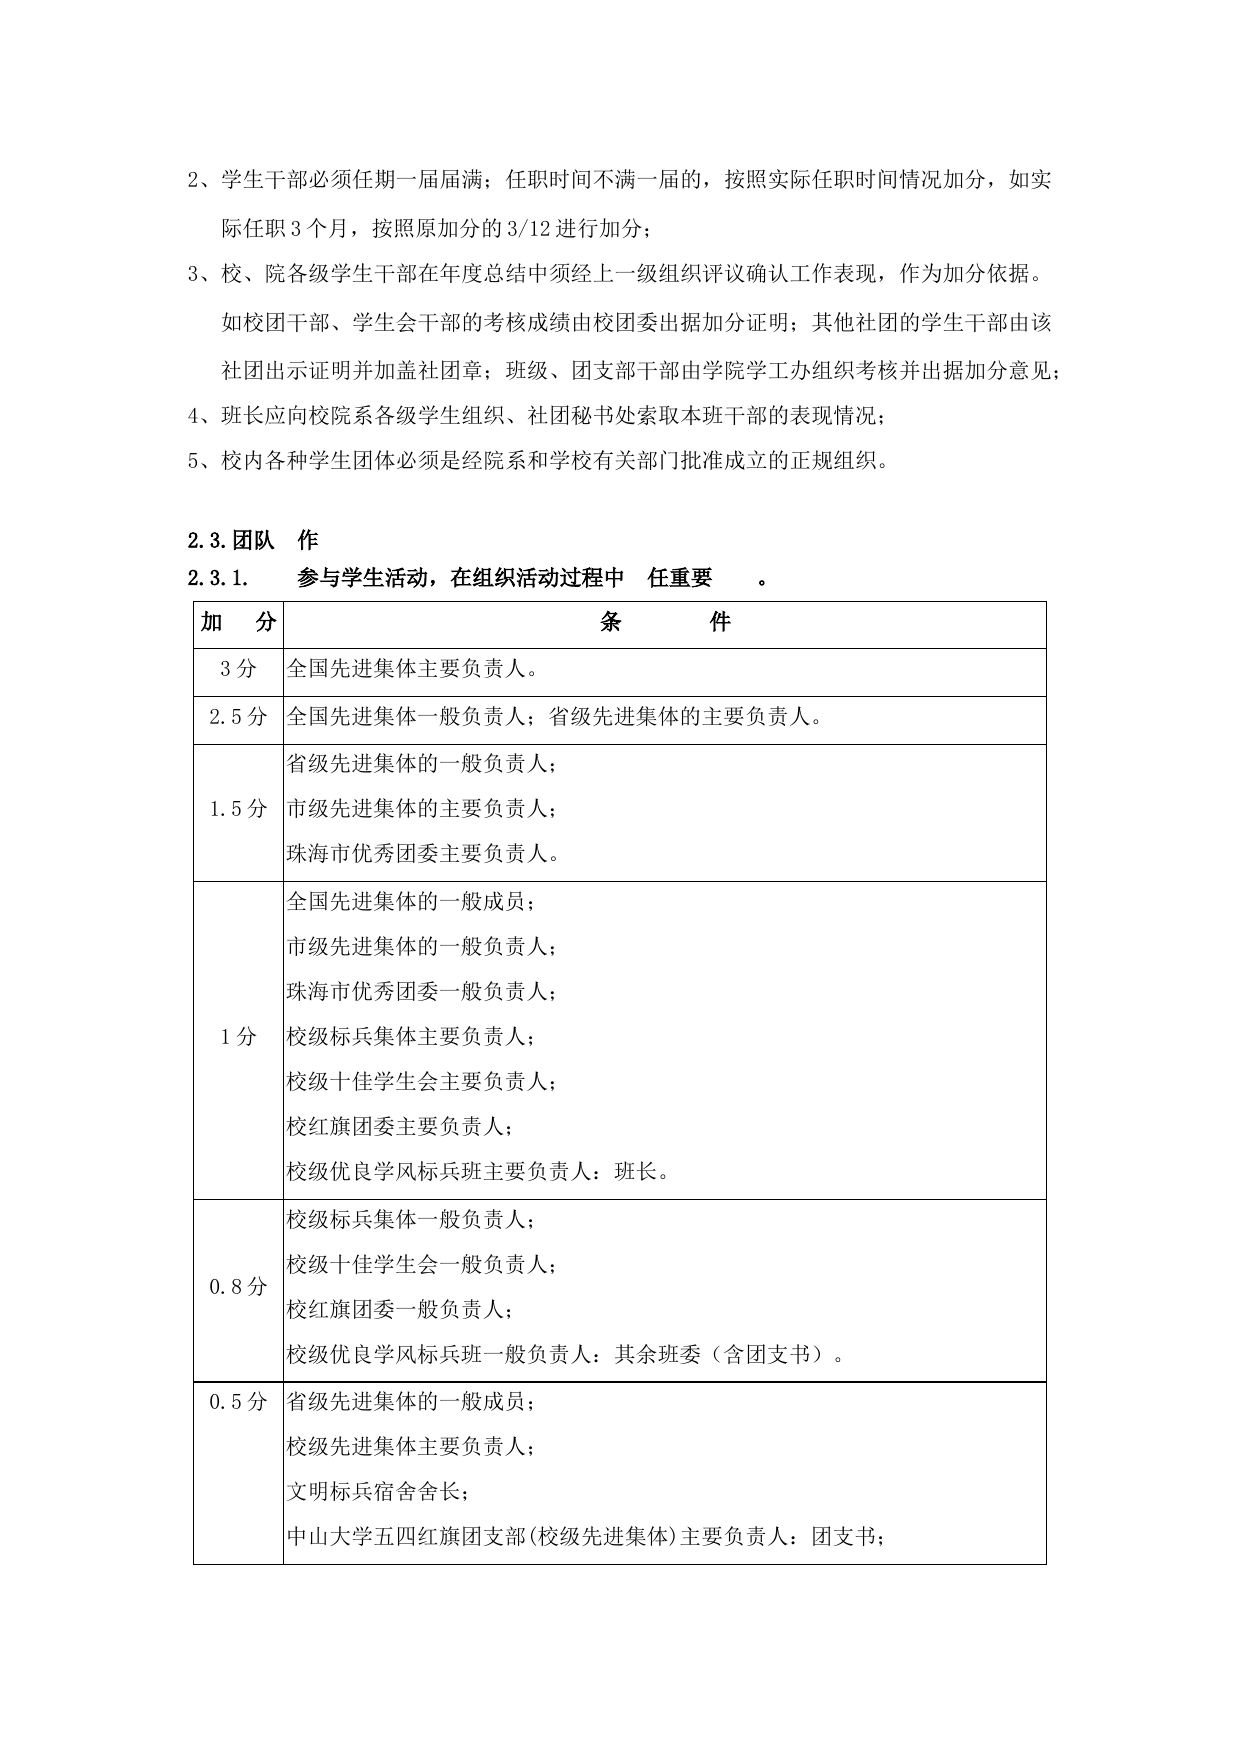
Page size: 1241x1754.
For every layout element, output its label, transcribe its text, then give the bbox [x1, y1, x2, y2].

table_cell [284, 1383, 1046, 1564]
text 2.3.团队协作 [187, 526, 1053, 551]
table_cell 校级标兵集体一般负责人； 校级十佳学生会一般负责人； 校红旗团委一般负责人； 校级优良学风标兵班一般负责人：其余班委（含团支书）。 [284, 1200, 1046, 1381]
table_cell 1分 [194, 882, 283, 1199]
table_header 加 分 [194, 602, 283, 648]
table_cell 0.5分 [194, 1383, 283, 1564]
table_cell 省级先进集体的一般负责人； 市级先进集体的主要负责人； 珠海市优秀团委主要负责人。 [284, 745, 1046, 881]
text 5、校内各种学生团体必须是经院系和学校有关部门批准成立的正规组织。 [187, 443, 1053, 476]
table_cell 0.8分 [194, 1200, 283, 1381]
table_cell 3分 [194, 649, 283, 696]
text 4、班长应向校院系各级学生组织、社团秘书处索取本班干部的表现情况； [187, 398, 1053, 431]
text 3、校、院各级学生干部在年度总结中须经上一级组织评议确认工作表现，作为加分依据。如校团干部、学生会干部的考核成绩由校团委出据加分证明；其他社团的学生干部由该社团出示证明并加盖社团章；班级、团支部干部由学院学工办组织考核并出据加分意见； [187, 256, 1053, 386]
table_cell 2.5分 [194, 697, 283, 743]
table_header 条 件 [284, 602, 1046, 648]
table_cell 1.5分 [194, 745, 283, 881]
table_cell 全国先进集体一般负责人；省级先进集体的主要负责人。 [284, 697, 1046, 743]
text 2.3.1.积极参与学生活动，在组织活动过程中担任重要角色。 [187, 563, 1053, 588]
table_cell 全国先进集体主要负责人。 [284, 649, 1046, 696]
text 2、学生干部必须任期一届届满；任职时间不满一届的，按照实际任职时间情况加分，如实际任职3个月，按照原加分的3/12进行加分； [187, 162, 1053, 243]
table_cell 全国先进集体的一般成员； 市级先进集体的一般负责人； 珠海市优秀团委一般负责人； 校级标兵集体主要负责人； 校级十佳学生会主要负责人； 校红旗团委主要负责人； 校级优良学风标兵班主要负责人：班长。 [284, 882, 1046, 1199]
